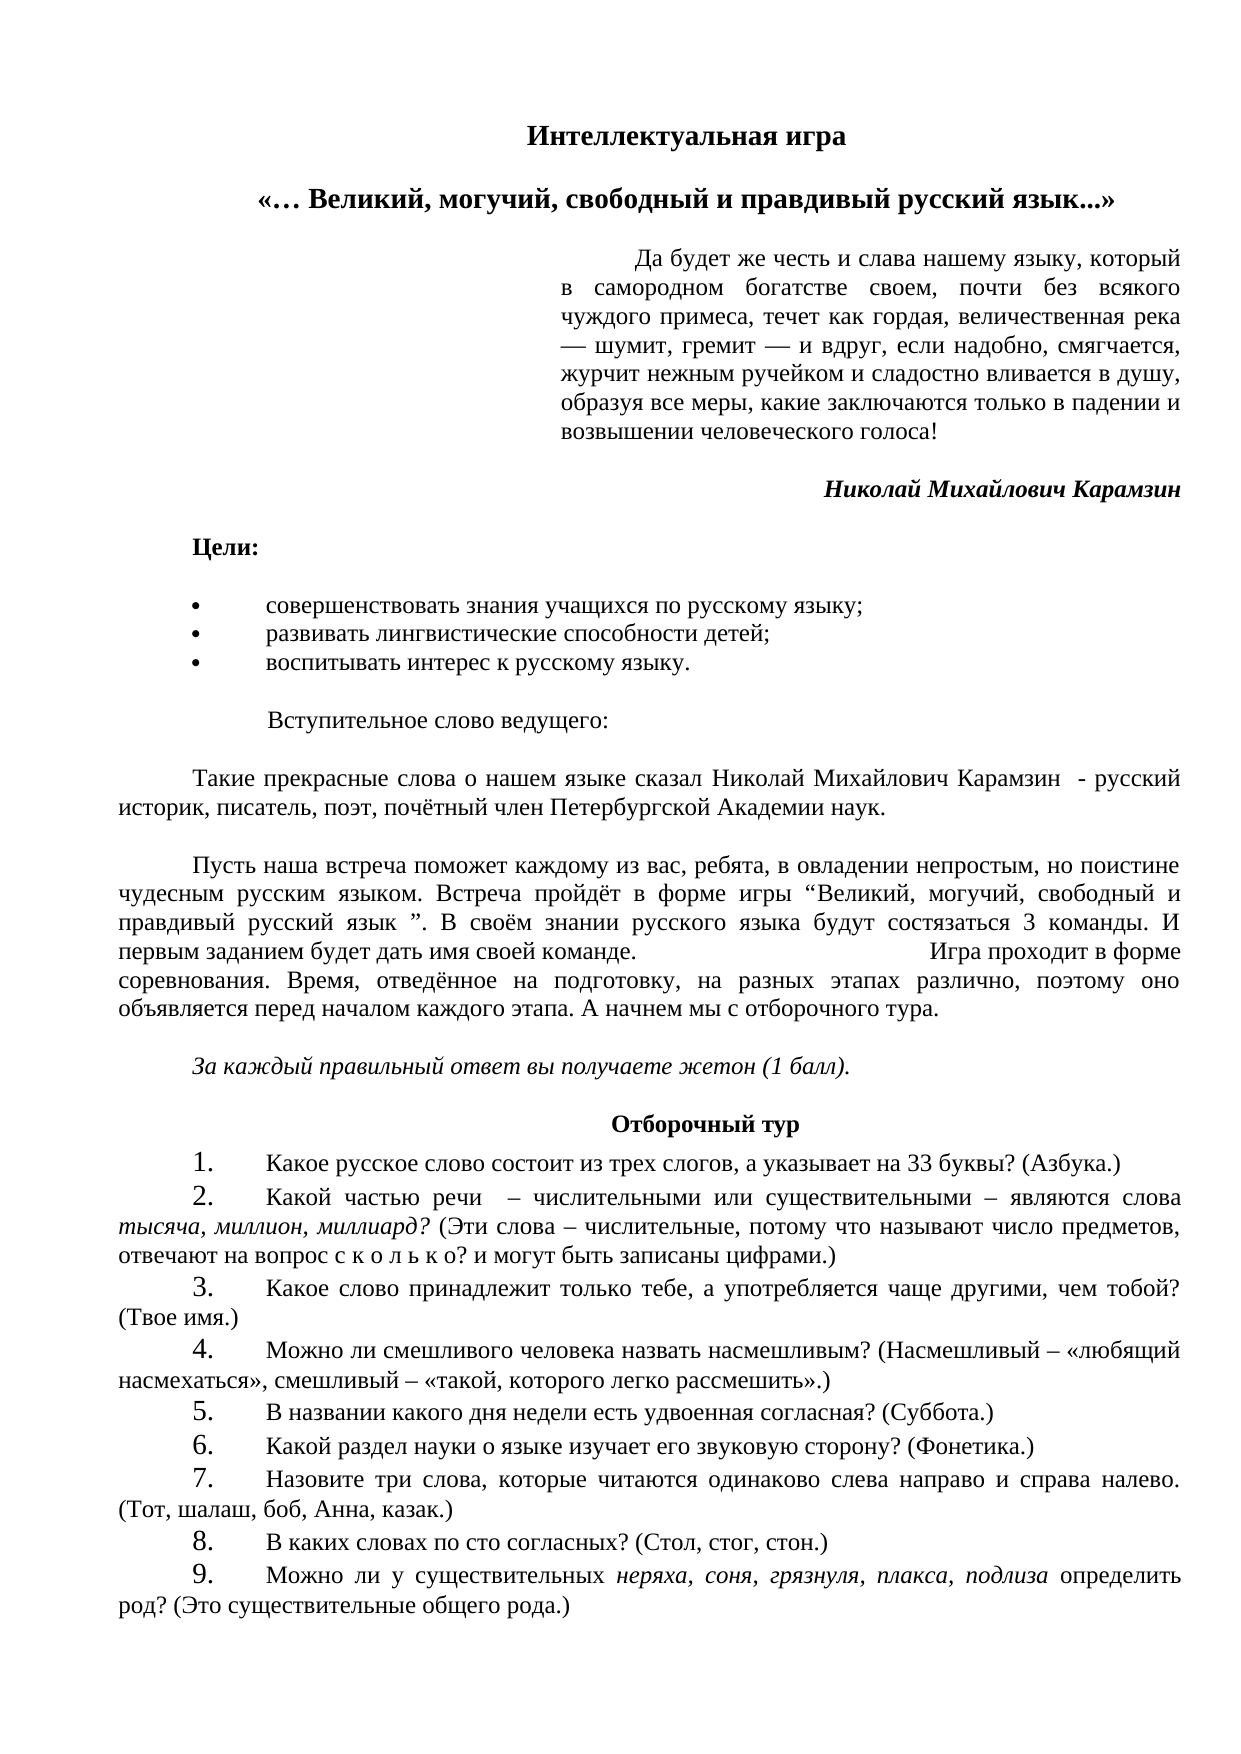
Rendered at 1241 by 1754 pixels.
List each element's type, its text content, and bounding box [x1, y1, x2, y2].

text Да будет же честь и слава нашему языку, который в самородном богатстве своем, почти без всякого чуждого примеса, течет как гордая, величественная река — шумит, гремит — и вдруг, если надобно, смягчается, журчит нежным ручейком и сладостно вливается в душу, образуя все меры, какие заключаются только в падении и возвышении человеческого голоса! [561, 243, 1181, 445]
text За каждый правильный ответ вы получаете жетон (1 балл). [118, 1051, 1181, 1080]
list Можно ли у существительных неряха, соня, грязнуля, плакса, подлиза определить род? (Это существительные общего рода.) [118, 1556, 1181, 1619]
text Цели: [118, 532, 1181, 561]
text Интеллектуальная игра [118, 118, 1181, 152]
text Пусть наша встреча поможет каждому из вас, ребята, в овладении непростым, но поистине чудесным русским языком. Встреча пройдёт в форме игры “Великий, могучий, свободный и правдивый русский язык ”. В своём знании русского языка будут состязаться 3 команды. И первым заданием будет дать имя своей команде. Игра проходит в форме соревнования. Время, отведённое на подготовку, на разных этапах различно, поэтому оно объявляется перед началом каждого этапа. А начнем мы с отборочного тура. [118, 850, 1181, 1022]
list Какое русское слово состоит из трех слогов, а указывает на 33 буквы? (Азбука.) [118, 1144, 1181, 1178]
list Какой частью речи – числительными или существительными – являются слова тысяча, миллион, миллиард? (Эти слова – числительные, потому что называют число предметов, отвечают на вопрос с к о л ь к о? и могут быть записаны цифрами.) [118, 1178, 1181, 1269]
list Какой раздел науки о языке изучает его звуковую сторону? (Фонетика.) [118, 1427, 1181, 1461]
list развивать лингвистические способности детей; [118, 618, 1181, 647]
list В каких словах по сто согласных? (Стол, стог, стон.) [118, 1523, 1181, 1556]
list Вступительное слово ведущего: [193, 705, 1181, 734]
list Назовите три слова, которые читаются одинаково слева направо и справа налево. (Тот, шалаш, боб, Анна, казак.) [118, 1461, 1181, 1523]
list В названии какого дня недели есть удвоенная согласная? (Суббота.) [118, 1393, 1181, 1427]
list воспитывать интерес к русскому языку. [118, 647, 1181, 676]
subtitle Отборочный тур [156, 1109, 1181, 1138]
text «… Великий, могучий, свободный и правдивый русский язык...» [118, 181, 1181, 214]
list Можно ли смешливого человека назвать насмешливым? (Насмешливый – «любящий насмехаться», смешливый – «такой, которого легко рассмешить».) [118, 1331, 1181, 1393]
list Какое слово принадлежит только тебе, а употребляется чаще другими, чем тобой? (Твое имя.) [118, 1269, 1181, 1331]
text Такие прекрасные слова о нашем языке сказал Николай Михайлович Карамзин - русский историк, писатель, поэт, почётный член Петербургской Академии наук. [118, 763, 1181, 821]
list совершенствовать знания учащихся по русскому языку; [118, 590, 1181, 618]
text Николай Михайлович Карамзин [118, 474, 1181, 503]
